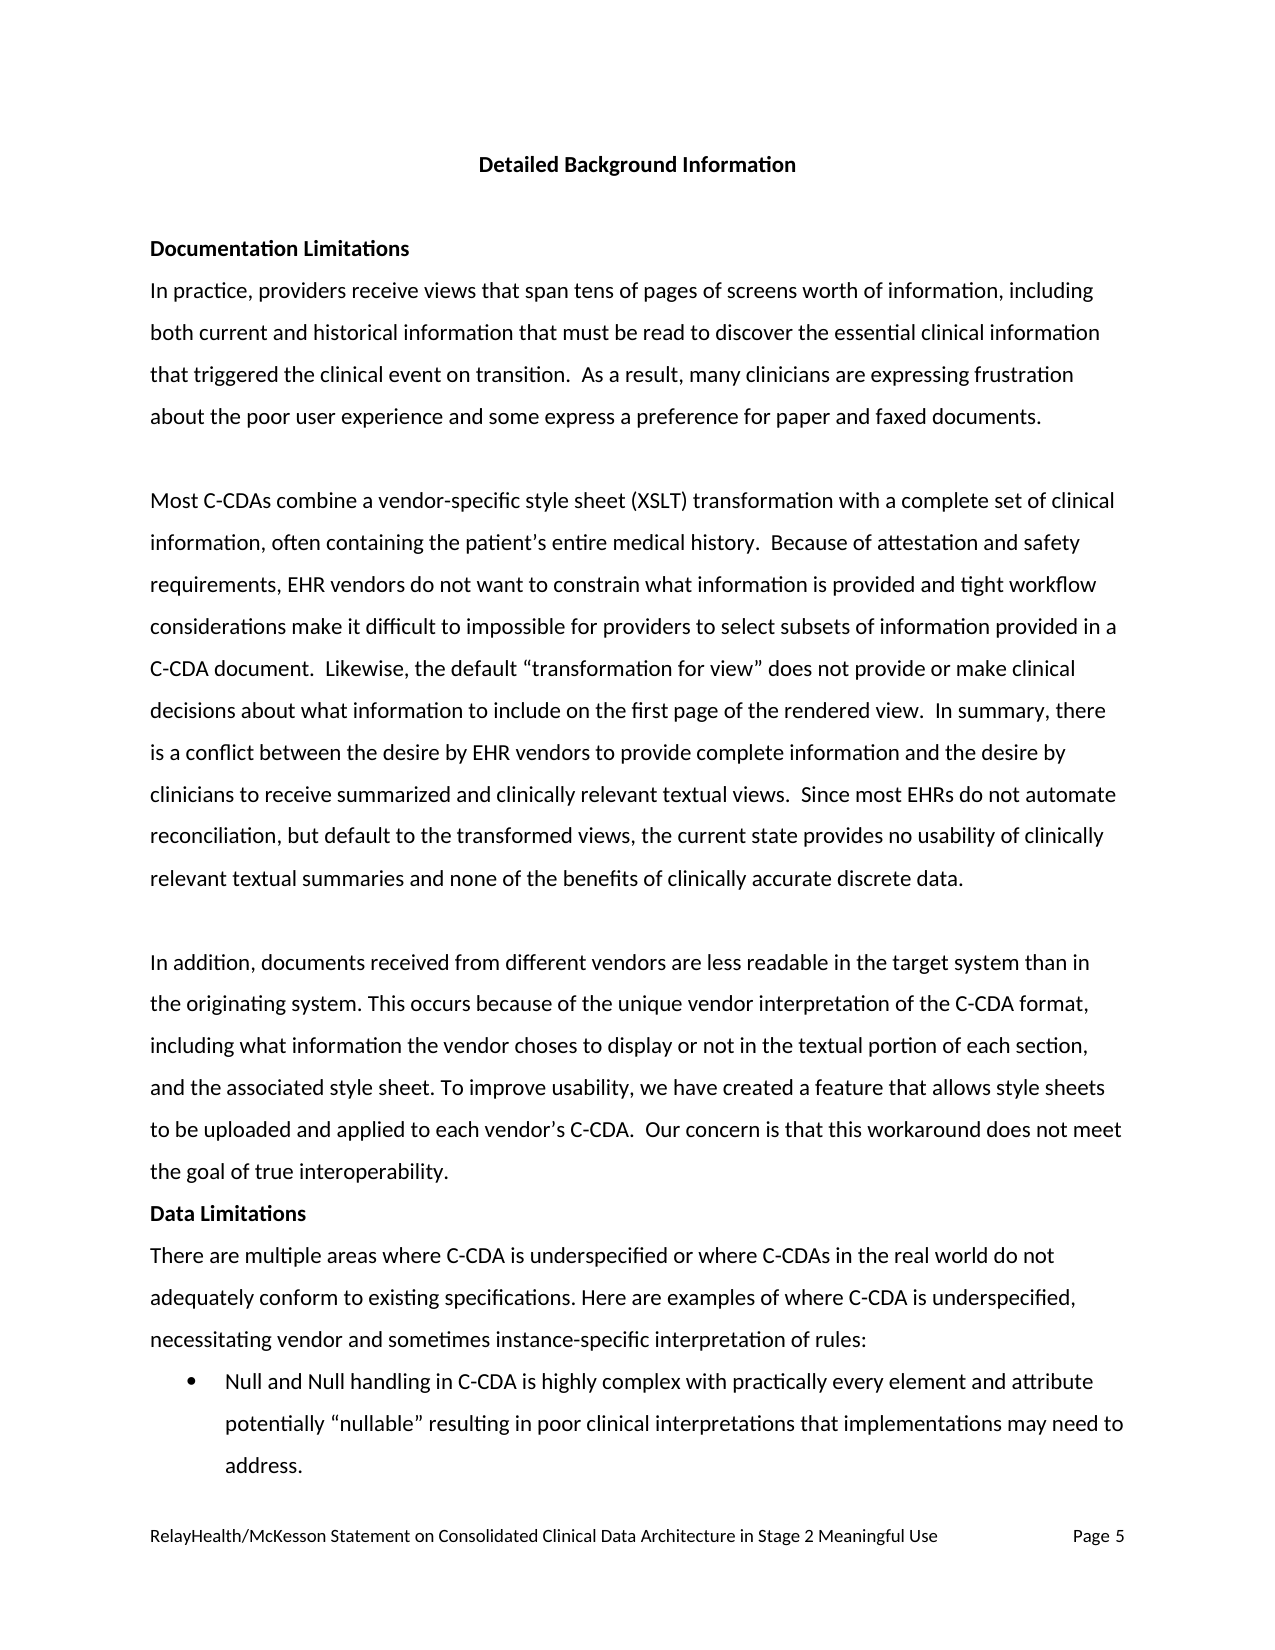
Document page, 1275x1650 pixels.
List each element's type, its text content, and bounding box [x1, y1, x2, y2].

list Null and Null handling in C-CDA is highly complex with practically every element and attribute potentially “nullable” resulting in poor clinical interpretations that implementations may need to address. [187, 1367, 1125, 1479]
text In addition, documents received from different vendors are less readable in the target system than in the originating system. This occurs because of the unique vendor interpretation of the C-CDA format, including what information the vendor choses to display or not in the textual portion of each section, and the associated style sheet. To improve usability, we have created a feature that allows style sheets to be uploaded and applied to each vendor’s C-CDA. Our concern is that this workaround does not meet the goal of true interoperability. [150, 948, 1125, 1186]
subtitle Detailed Background Information [150, 150, 1125, 178]
text Most C-CDAs combine a vendor-specific style sheet (XSLT) transformation with a complete set of clinical information, often containing the patient’s entire medical history. Because of attestation and safety requirements, EHR vendors do not want to constrain what information is provided and tight workflow considerations make it difficult to impossible for providers to select subsets of information provided in a C-CDA document. Likewise, the default “transformation for view” does not provide or make clinical decisions about what information to include on the first page of the rendered view. In summary, there is a conflict between the desire by EHR vendors to provide complete information and the desire by clinicians to receive summarized and clinically relevant textual views. Since most EHRs do not automate reconciliation, but default to the transformed views, the current state provides no usability of clinically relevant textual summaries and none of the benefits of clinically accurate discrete data. [150, 486, 1125, 892]
subtitle Data Limitations [150, 1199, 1125, 1227]
text There are multiple areas where C-CDA is underspecified or where C-CDAs in the real world do not adequately conform to existing specifications. Here are examples of where C-CDA is underspecified, necessitating vendor and sometimes instance-specific interpretation of rules: [150, 1241, 1125, 1353]
text In practice, providers receive views that span tens of pages of screens worth of information, including both current and historical information that must be read to discover the essential clinical information that triggered the clinical event on transition. As a result, many clinicians are expressing frustration about the poor user experience and some express a preference for paper and faxed documents. [150, 276, 1125, 430]
subtitle Documentation Limitations [150, 234, 1125, 262]
